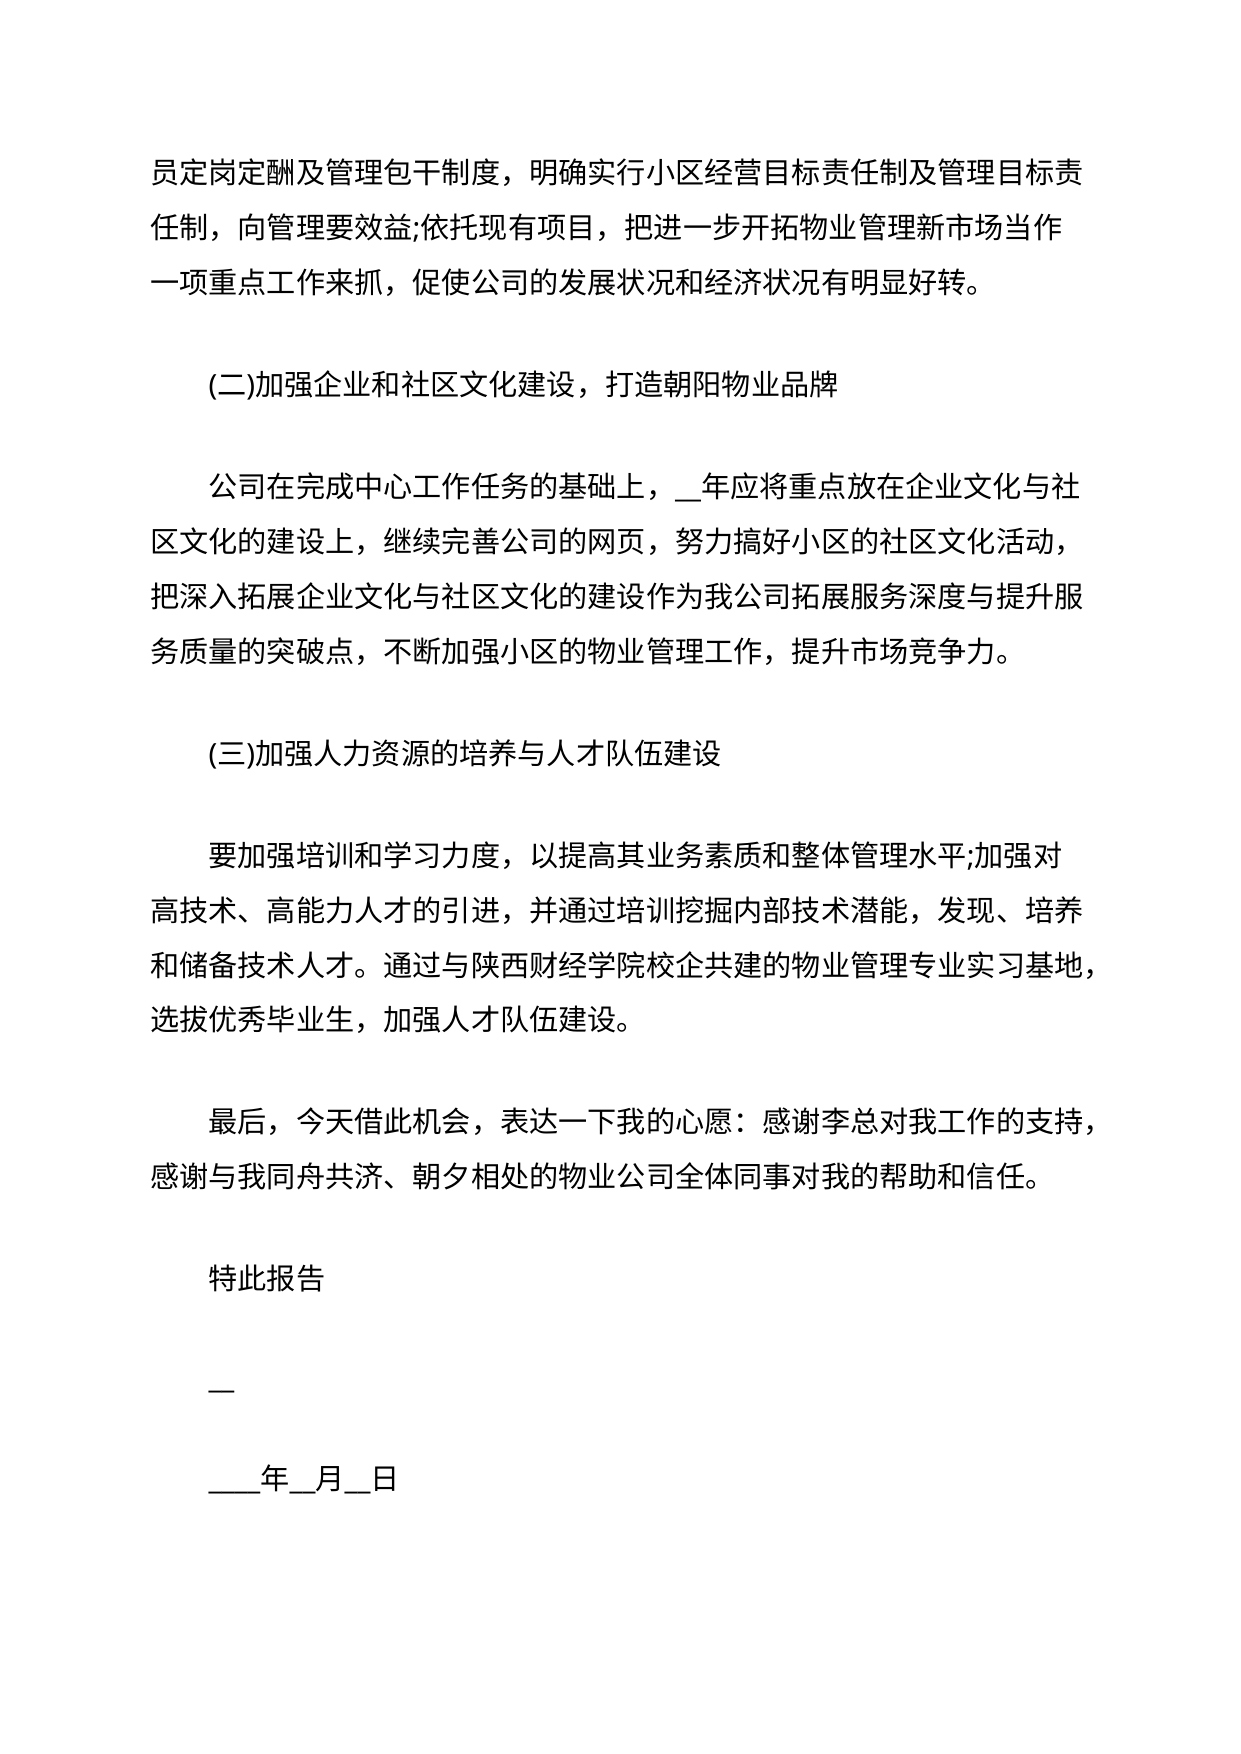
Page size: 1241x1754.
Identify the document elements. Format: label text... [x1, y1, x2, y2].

text ____年__月__日 [150, 1456, 1090, 1498]
text 最后，今天借此机会，表达一下我的心愿：感谢李总对我工作的支持，感谢与我同舟共济、朝夕相处的物业公司全体同事对我的帮助和信任。 [150, 1099, 1090, 1196]
text 要加强培训和学习力度，以提高其业务素质和整体管理水平;加强对高技术、高能力人才的引进，并通过培训挖掘内部技术潜能，发现、培养和储备技术人才。通过与陕西财经学院校企共建的物业管理专业实习基地，选拔优秀毕业生，加强人才队伍建设。 [150, 832, 1090, 1039]
text 特此报告 [150, 1255, 1090, 1298]
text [150, 150, 1090, 302]
text __ [150, 1357, 1090, 1397]
text (三)加强人力资源的培养与人才队伍建设 [150, 730, 1090, 773]
text (二)加强企业和社区文化建设，打造朝阳物业品牌 [150, 362, 1090, 404]
text 公司在完成中心工作任务的基础上，__年应将重点放在企业文化与社区文化的建设上，继续完善公司的网页，努力搞好小区的社区文化活动，把深入拓展企业文化与社区文化的建设作为我公司拓展服务深度与提升服务质量的突破点，不断加强小区的物业管理工作，提升市场竞争力。 [150, 464, 1090, 671]
